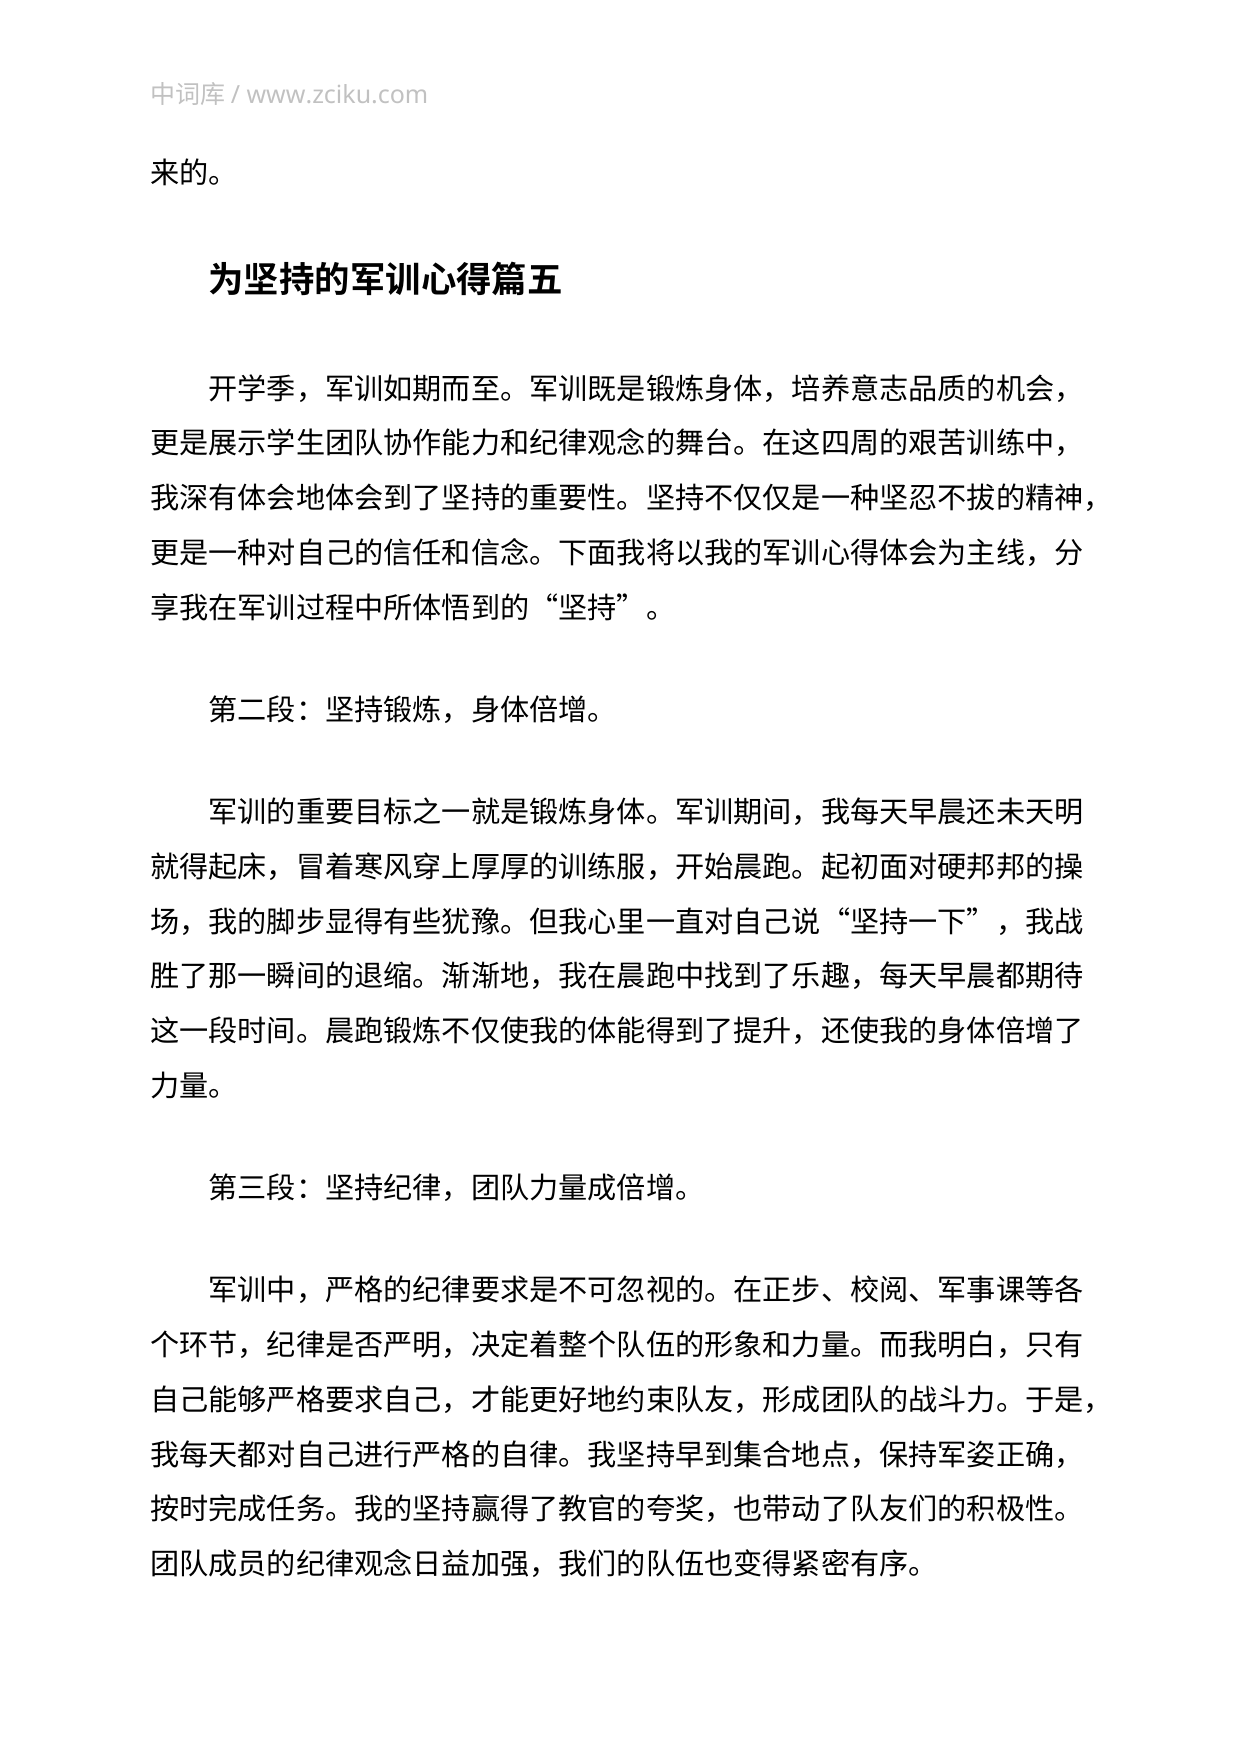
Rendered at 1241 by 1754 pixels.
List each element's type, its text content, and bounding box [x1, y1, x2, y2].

text 第三段：坚持纪律，团队力量成倍增。 [150, 1164, 1090, 1207]
text 第二段：坚持锻炼，身体倍增。 [150, 687, 1090, 729]
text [150, 150, 1090, 192]
text 开学季，军训如期而至。军训既是锻炼身体，培养意志品质的机会，更是展示学生团队协作能力和纪律观念的舞台。在这四周的艰苦训练中，我深有体会地体会到了坚持的重要性。坚持不仅仅是一种坚忍不拔的精神，更是一种对自己的信任和信念。下面我将以我的军训心得体会为主线，分享我在军训过程中所体悟到的“坚持”。 [150, 365, 1090, 627]
text 军训中，严格的纪律要求是不可忽视的。在正步、校阅、军事课等各个环节，纪律是否严明，决定着整个队伍的形象和力量。而我明白，只有自己能够严格要求自己，才能更好地约束队友，形成团队的战斗力。于是，我每天都对自己进行严格的自律。我坚持早到集合地点，保持军姿正确，按时完成任务。我的坚持赢得了教官的夸奖，也带动了队友们的积极性。团队成员的纪律观念日益加强，我们的队伍也变得紧密有序。 [150, 1266, 1090, 1583]
text 为坚持的军训心得篇五 [150, 252, 1090, 303]
text 军训的重要目标之一就是锻炼身体。军训期间，我每天早晨还未天明就得起床，冒着寒风穿上厚厚的训练服，开始晨跑。起初面对硬邦邦的操场，我的脚步显得有些犹豫。但我心里一直对自己说“坚持一下”，我战胜了那一瞬间的退缩。渐渐地，我在晨跑中找到了乐趣，每天早晨都期待这一段时间。晨跑锻炼不仅使我的体能得到了提升，还使我的身体倍增了力量。 [150, 788, 1090, 1105]
